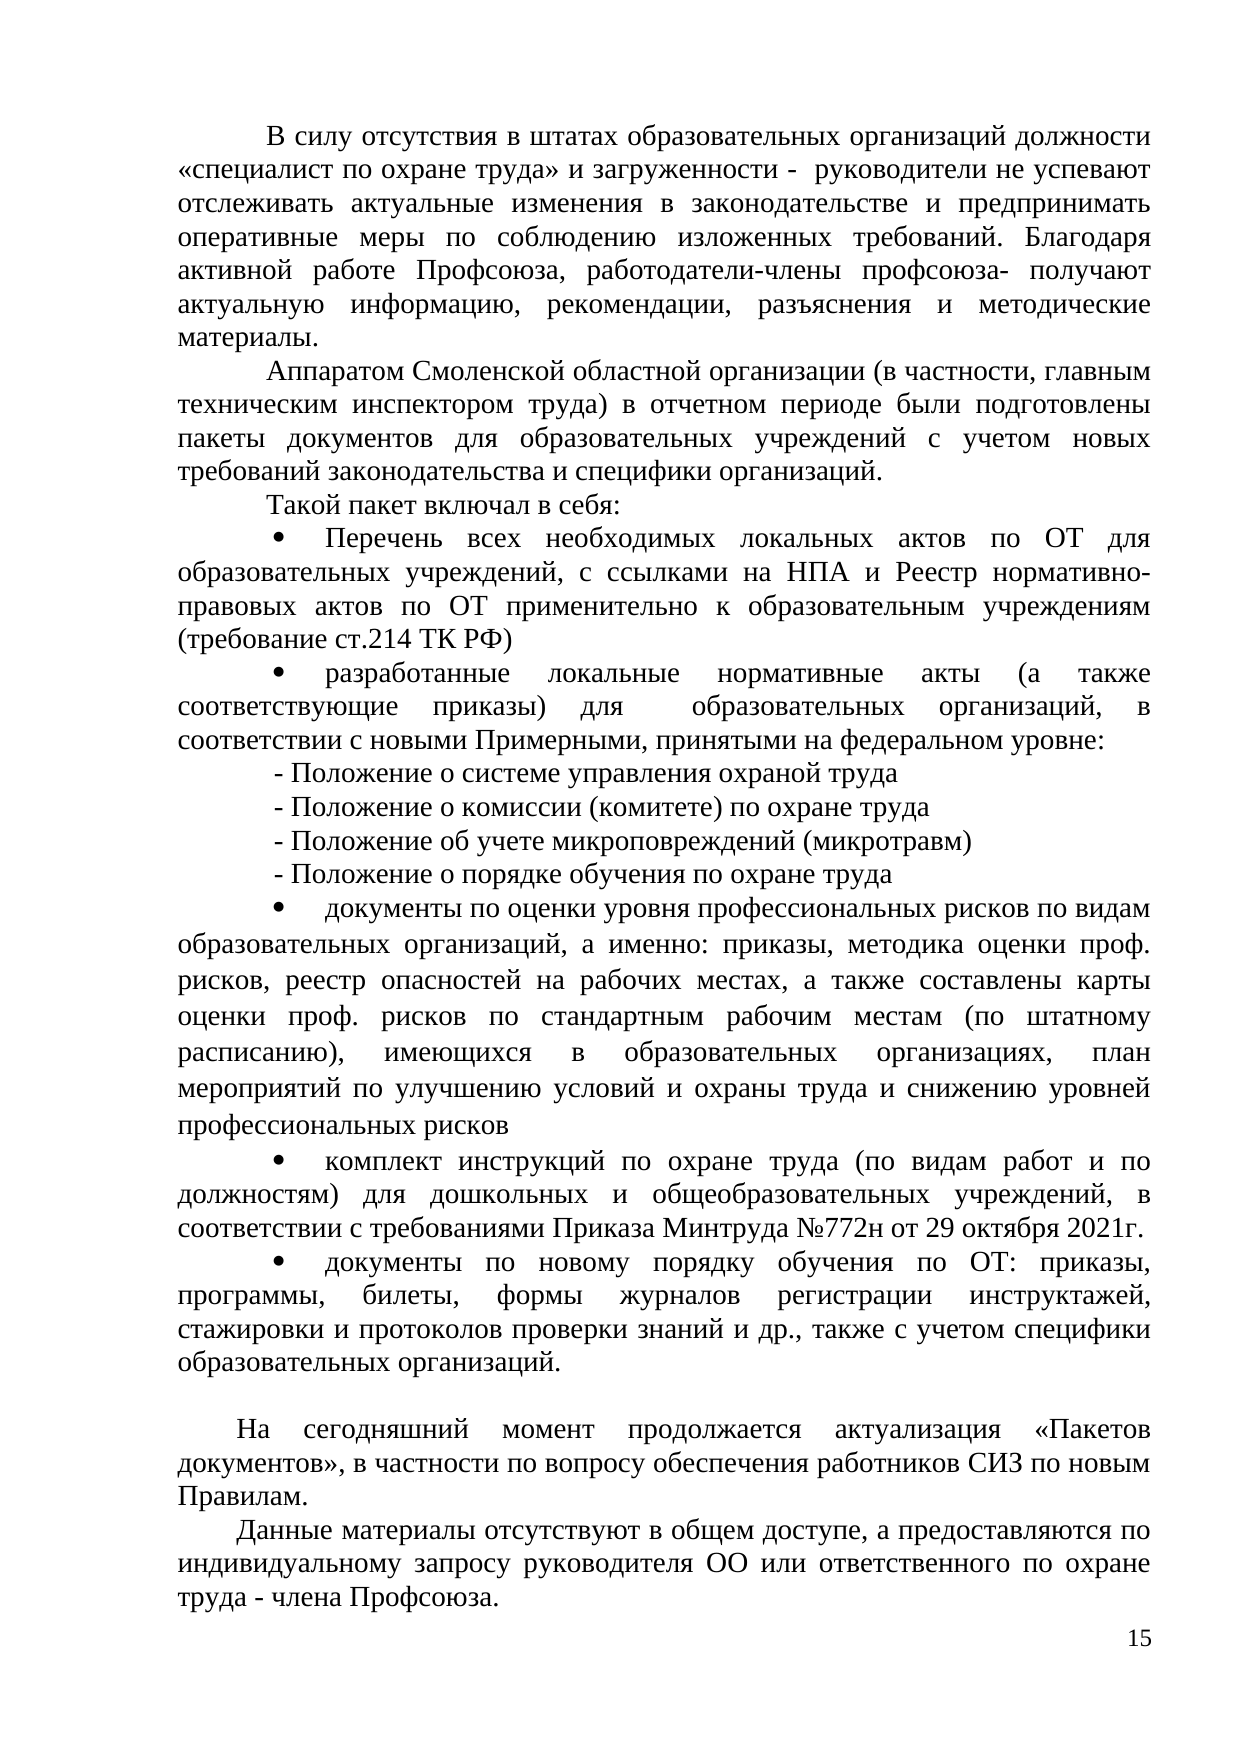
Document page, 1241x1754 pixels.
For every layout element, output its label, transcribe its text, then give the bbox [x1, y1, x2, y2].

list - Положение о порядке обучения по охране труда [274, 856, 1152, 890]
list - Положение о комиссии (комитете) по охране труда [274, 789, 1152, 823]
text На сегодняшний момент продолжается актуализация «Пакетов документов», в частности по вопросу обеспечения работников СИЗ по новым Правилам. [177, 1411, 1152, 1512]
list разработанные локальные нормативные акты (а также соответствующие приказы) для образовательных организаций, в соответствии с новыми Примерными, принятыми на федеральном уровне: [177, 655, 1152, 756]
list - Положение об учете микроповреждений (микротравм) [274, 823, 1152, 856]
list комплект инструкций по охране труда (по видам работ и по должностям) для дошкольных и общеобразовательных учреждений, в соответствии с требованиями Приказа Минтруда №772н от 29 октября 2021г. [177, 1143, 1152, 1244]
list документы по новому порядку обучения по ОТ: приказы, программы, билеты, формы журналов регистрации инструктажей, стажировки и протоколов проверки знаний и др., также с учетом специфики образовательных организаций. [177, 1244, 1152, 1378]
list Перечень всех необходимых локальных актов по ОТ для образовательных учреждений, с ссылками на НПА и Реестр нормативно- правовых актов по ОТ применительно к образовательным учреждениям (требование ст.214 ТК РФ) [177, 521, 1152, 655]
text Аппаратом Смоленской областной организации (в частности, главным техническим инспектором труда) в отчетном периоде были подготовлены пакеты документов для образовательных учреждений с учетом новых требований законодательства и специфики организаций. [177, 353, 1152, 487]
text В силу отсутствия в штатах образовательных организаций должности «специалист по охране труда» и загруженности - руководители не успевают отслеживать актуальные изменения в законодательстве и предпринимать оперативные меры по соблюдению изложенных требований. Благодаря активной работе Профсоюза, работодатели-члены профсоюза- получают актуальную информацию, рекомендации, разъяснения и методические материалы. [177, 118, 1152, 353]
text Данные материалы отсутствуют в общем доступе, а предоставляются по индивидуальному запросу руководителя ОО или ответственного по охране труда - члена Профсоюза. [177, 1512, 1152, 1613]
list документы по оценки уровня профессиональных рисков по видам образовательных организаций, а именно: приказы, методика оценки проф. рисков, реестр опасностей на рабочих местах, а также составлены карты оценки проф. рисков по стандартным рабочим местам (по штатному расписанию), имеющихся в образовательных организациях, план мероприятий по улучшению условий и охраны труда и снижению уровней профессиональных рисков [177, 890, 1152, 1140]
text Такой пакет включал в себя: [177, 487, 1152, 521]
list - Положение о системе управления охраной труда [274, 756, 1152, 789]
